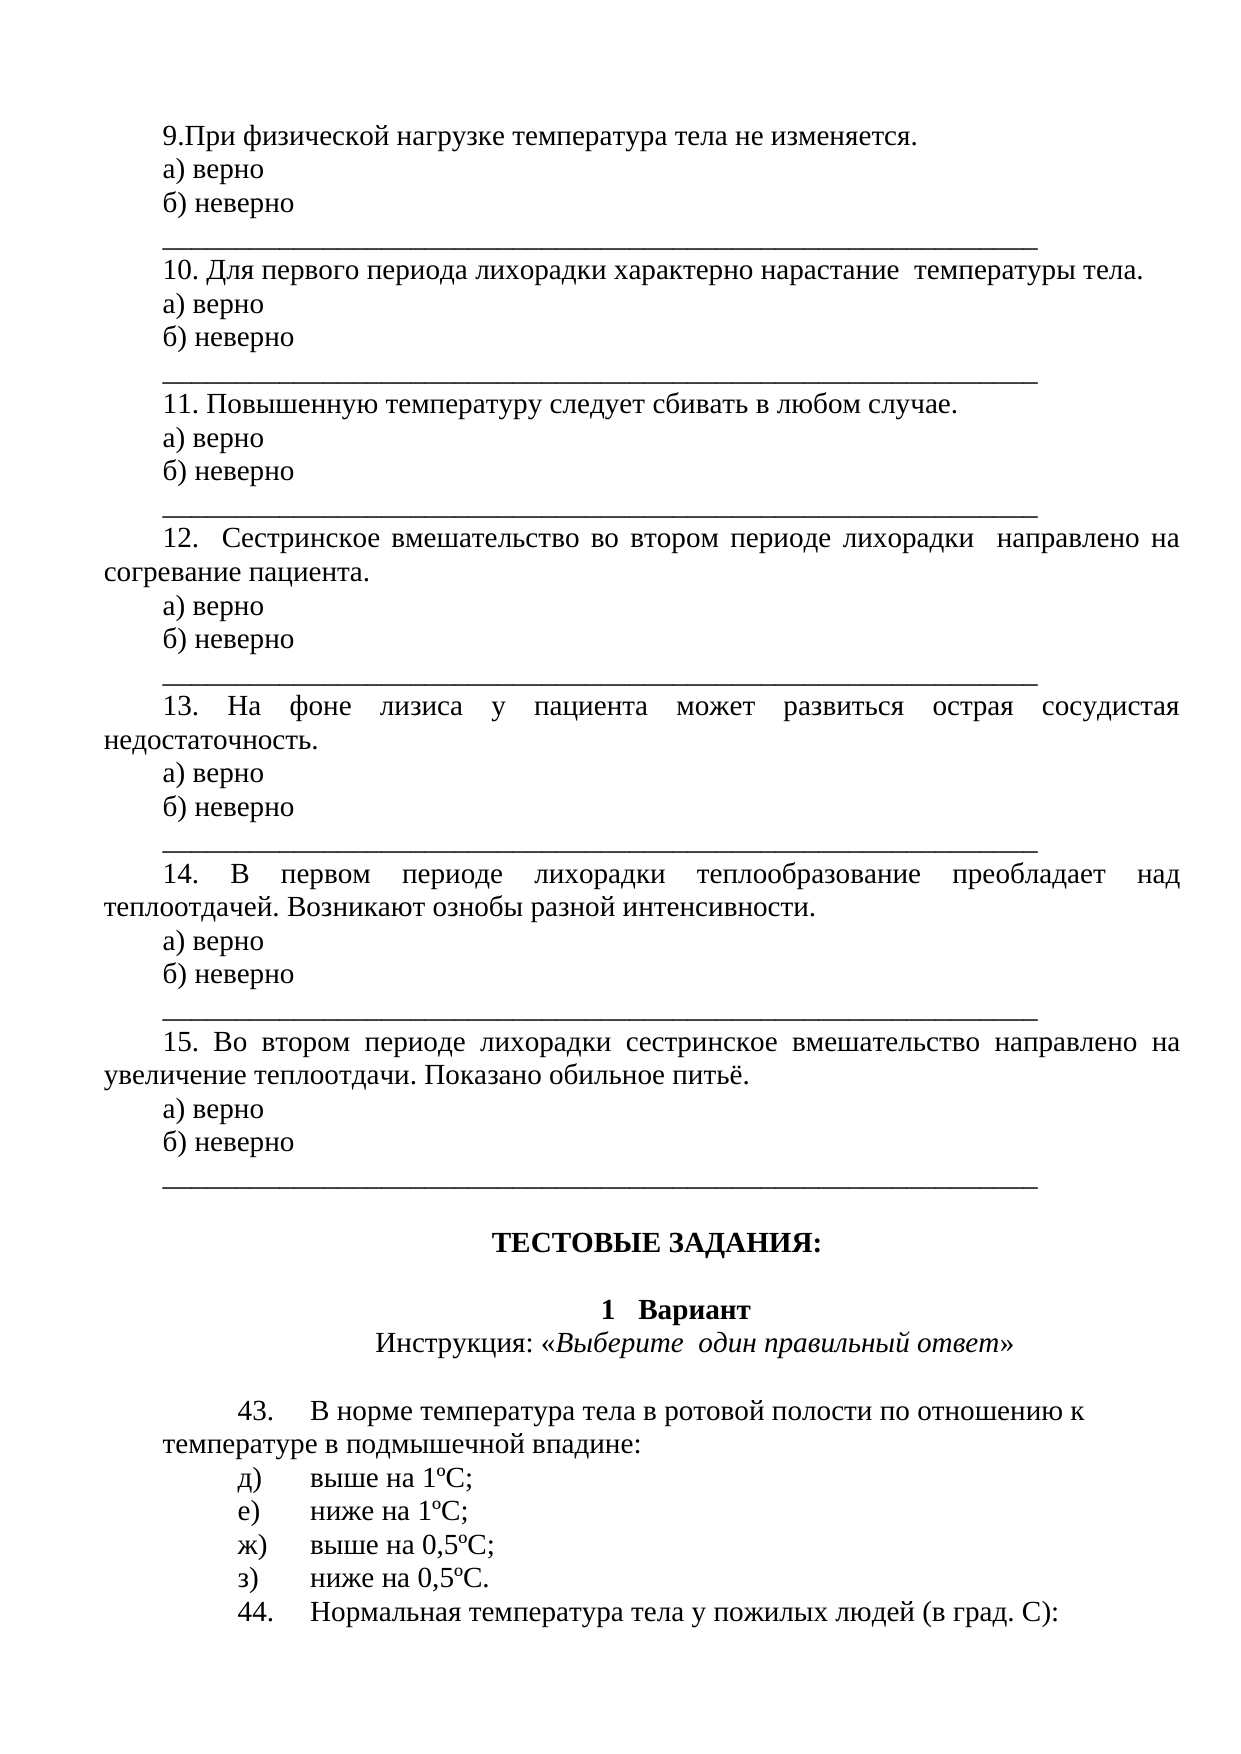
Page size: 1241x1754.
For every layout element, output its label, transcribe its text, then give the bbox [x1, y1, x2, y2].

text б) неверно [103, 957, 1181, 990]
list Вариант [200, 1292, 1152, 1326]
text ТЕСТОВЫЕ ЗАДАНИЯ: [162, 1225, 1152, 1258]
text 10. Для первого периода лихорадки характерно нарастание температуры тела. [103, 252, 1181, 286]
text ____________________________________________________________ [103, 353, 1181, 386]
text 13. На фоне лизиса у пациента может развиться острая сосудистая недостаточность. [103, 688, 1181, 755]
text ____________________________________________________________ [103, 822, 1181, 856]
text а) верно [103, 588, 1181, 621]
text 11. Повышенную температуру следует сбивать в любом случае. [103, 386, 1181, 420]
text а) верно [103, 152, 1181, 185]
text 15. Во втором периоде лихорадки сестринское вмешательство направлено на увеличение теплоотдачи. Показано обильное питьё. [103, 1024, 1181, 1091]
text б) неверно [103, 453, 1181, 487]
list ниже на 1ºС; [162, 1493, 1152, 1527]
list выше на 0,5ºС; [162, 1527, 1152, 1560]
text ____________________________________________________________ [103, 655, 1181, 688]
text а) верно [103, 755, 1181, 789]
list ниже на 0,5ºС. [162, 1560, 1152, 1594]
text б) неверно [103, 185, 1181, 219]
text а) верно [103, 420, 1181, 453]
text а) верно [103, 286, 1181, 319]
text б) неверно [103, 319, 1181, 353]
text ____________________________________________________________ [103, 990, 1181, 1024]
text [103, 219, 1181, 252]
text б) неверно [103, 789, 1181, 822]
text б) неверно [103, 621, 1181, 655]
text ____________________________________________________________ [103, 487, 1181, 521]
text 12. Сестринское вмешательство во втором периоде лихорадки направлено на согревание пациента. [103, 521, 1181, 588]
text а) верно [103, 923, 1181, 957]
text 14. В первом периоде лихорадки теплообразование преобладает над теплоотдачей. Возникают ознобы разной интенсивности. [103, 856, 1181, 923]
text б) неверно [103, 1124, 1181, 1158]
text 9.При физической нагрузке температура тела не изменяется. [103, 118, 1181, 152]
list В норме температура тела в ротовой полости по отношению к температуре в подмышечной впадине: [162, 1393, 1152, 1460]
text а) верно [103, 1091, 1181, 1124]
text ____________________________________________________________ [103, 1158, 1181, 1191]
list выше на 1ºС; [162, 1460, 1152, 1493]
list Нормальная температура тела у пожилых людей (в град. С): [162, 1594, 1152, 1627]
text Инструкция: «Выберите один правильный ответ» [162, 1326, 1152, 1359]
